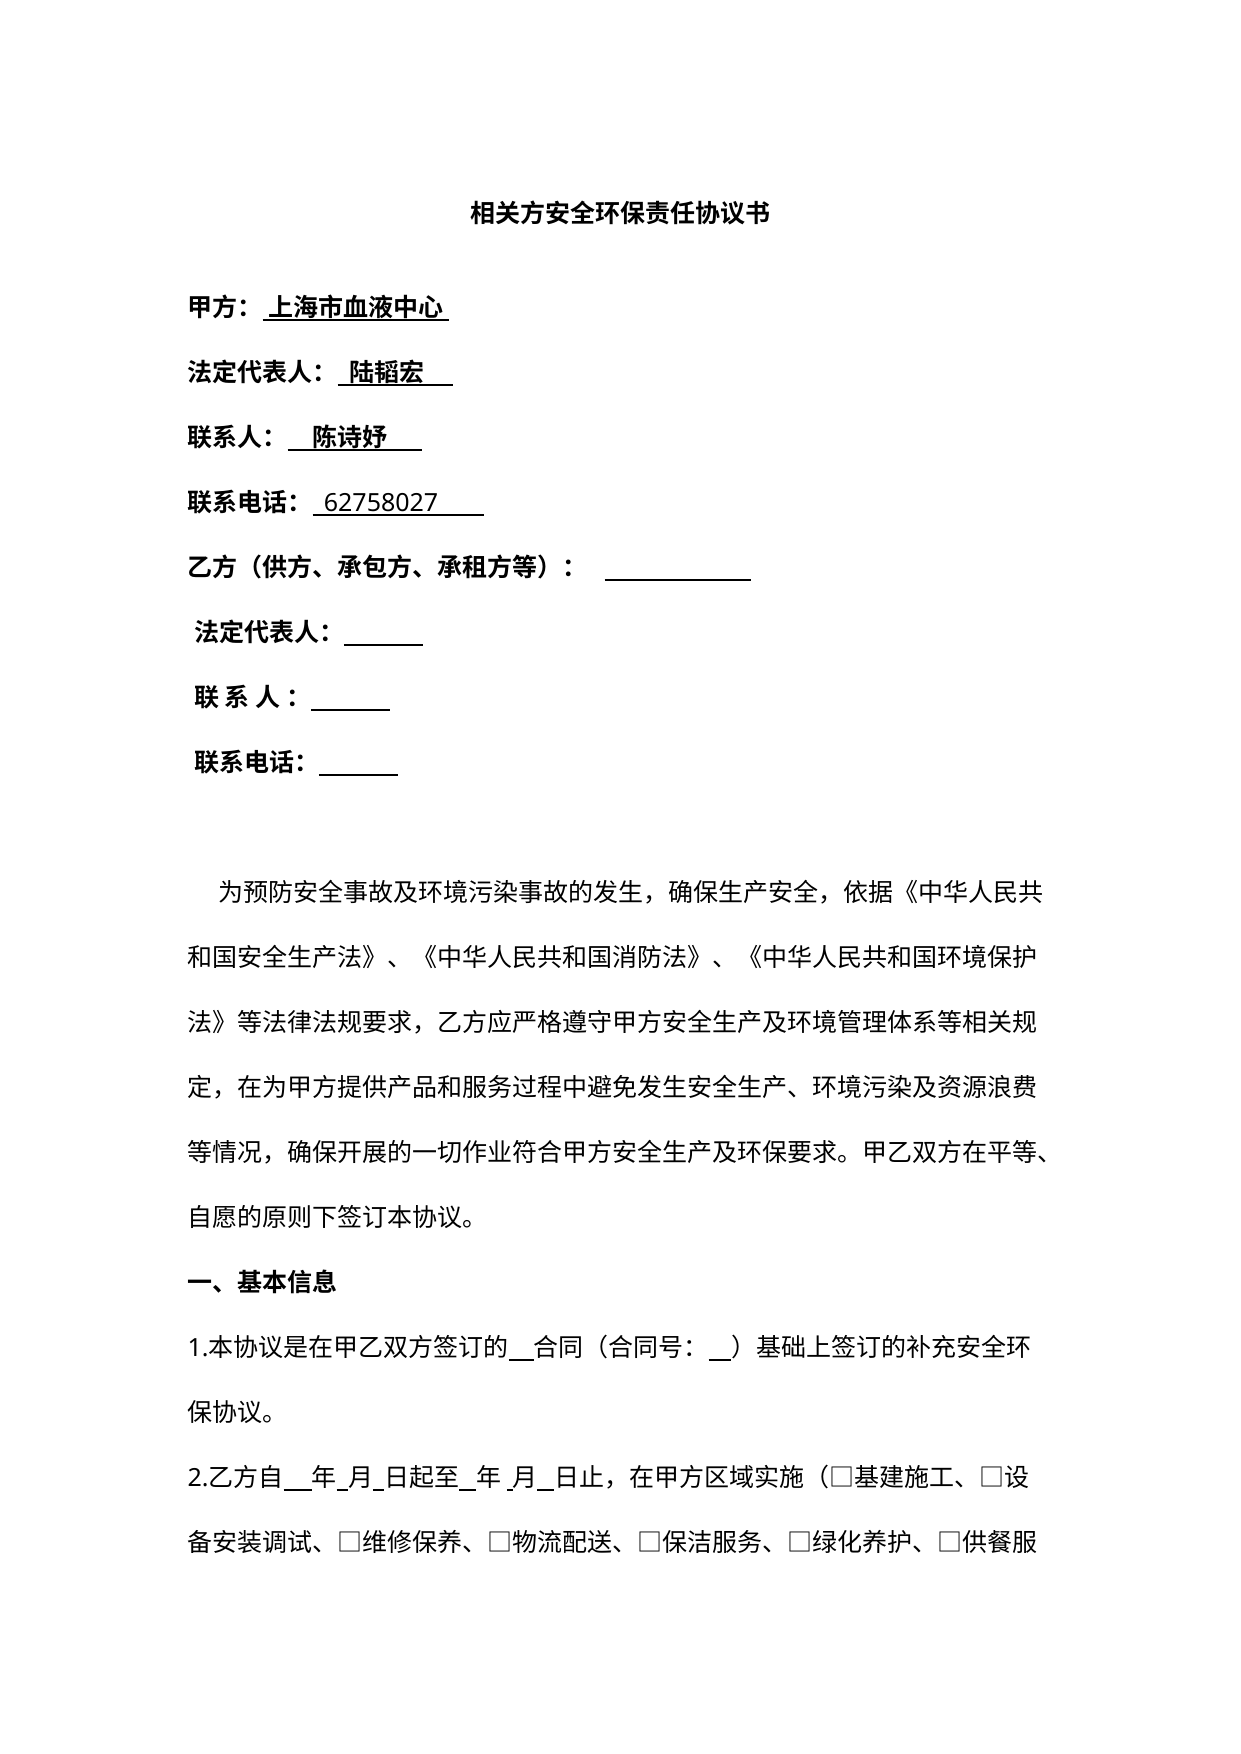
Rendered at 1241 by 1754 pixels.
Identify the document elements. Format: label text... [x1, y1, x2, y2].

text 甲方： 上海市血液中心 [187, 273, 1053, 338]
text 一、基本信息 [187, 1248, 1053, 1313]
text 法定代表人： [187, 598, 1053, 663]
text 为预防安全事故及环境污染事故的发生，确保生产安全，依据《中华人民共和国安全生产法》、《中华人民共和国消防法》、《中华人民共和国环境保护法》等法律法规要求，乙方应严格遵守甲方安全生产及环境管理体系等相关规定，在为甲方提供产品和服务过程中避免发生安全生产、环境污染及资源浪费等情况，确保开展的一切作业符合甲方安全生产及环保要求。甲乙双方在平等、自愿的原则下签订本协议。 [187, 858, 1053, 1248]
text 法定代表人： 陆韬宏 [187, 338, 1053, 403]
text 1.本协议是在甲乙双方签订的 合同（合同号： ）基础上签订的补充安全环保协议。 [187, 1313, 1053, 1443]
text 联系电话： 62758027 [187, 468, 1053, 533]
text 乙方（供方、承包方、承租方等）： [187, 533, 1053, 598]
text 联系电话： [187, 728, 1053, 793]
text 联系人： 陈诗妤 [187, 403, 1053, 468]
text 联 系 人 ： [187, 663, 1053, 728]
text 相关方安全环保责任协议书 [187, 179, 1053, 244]
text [187, 1443, 1053, 1573]
